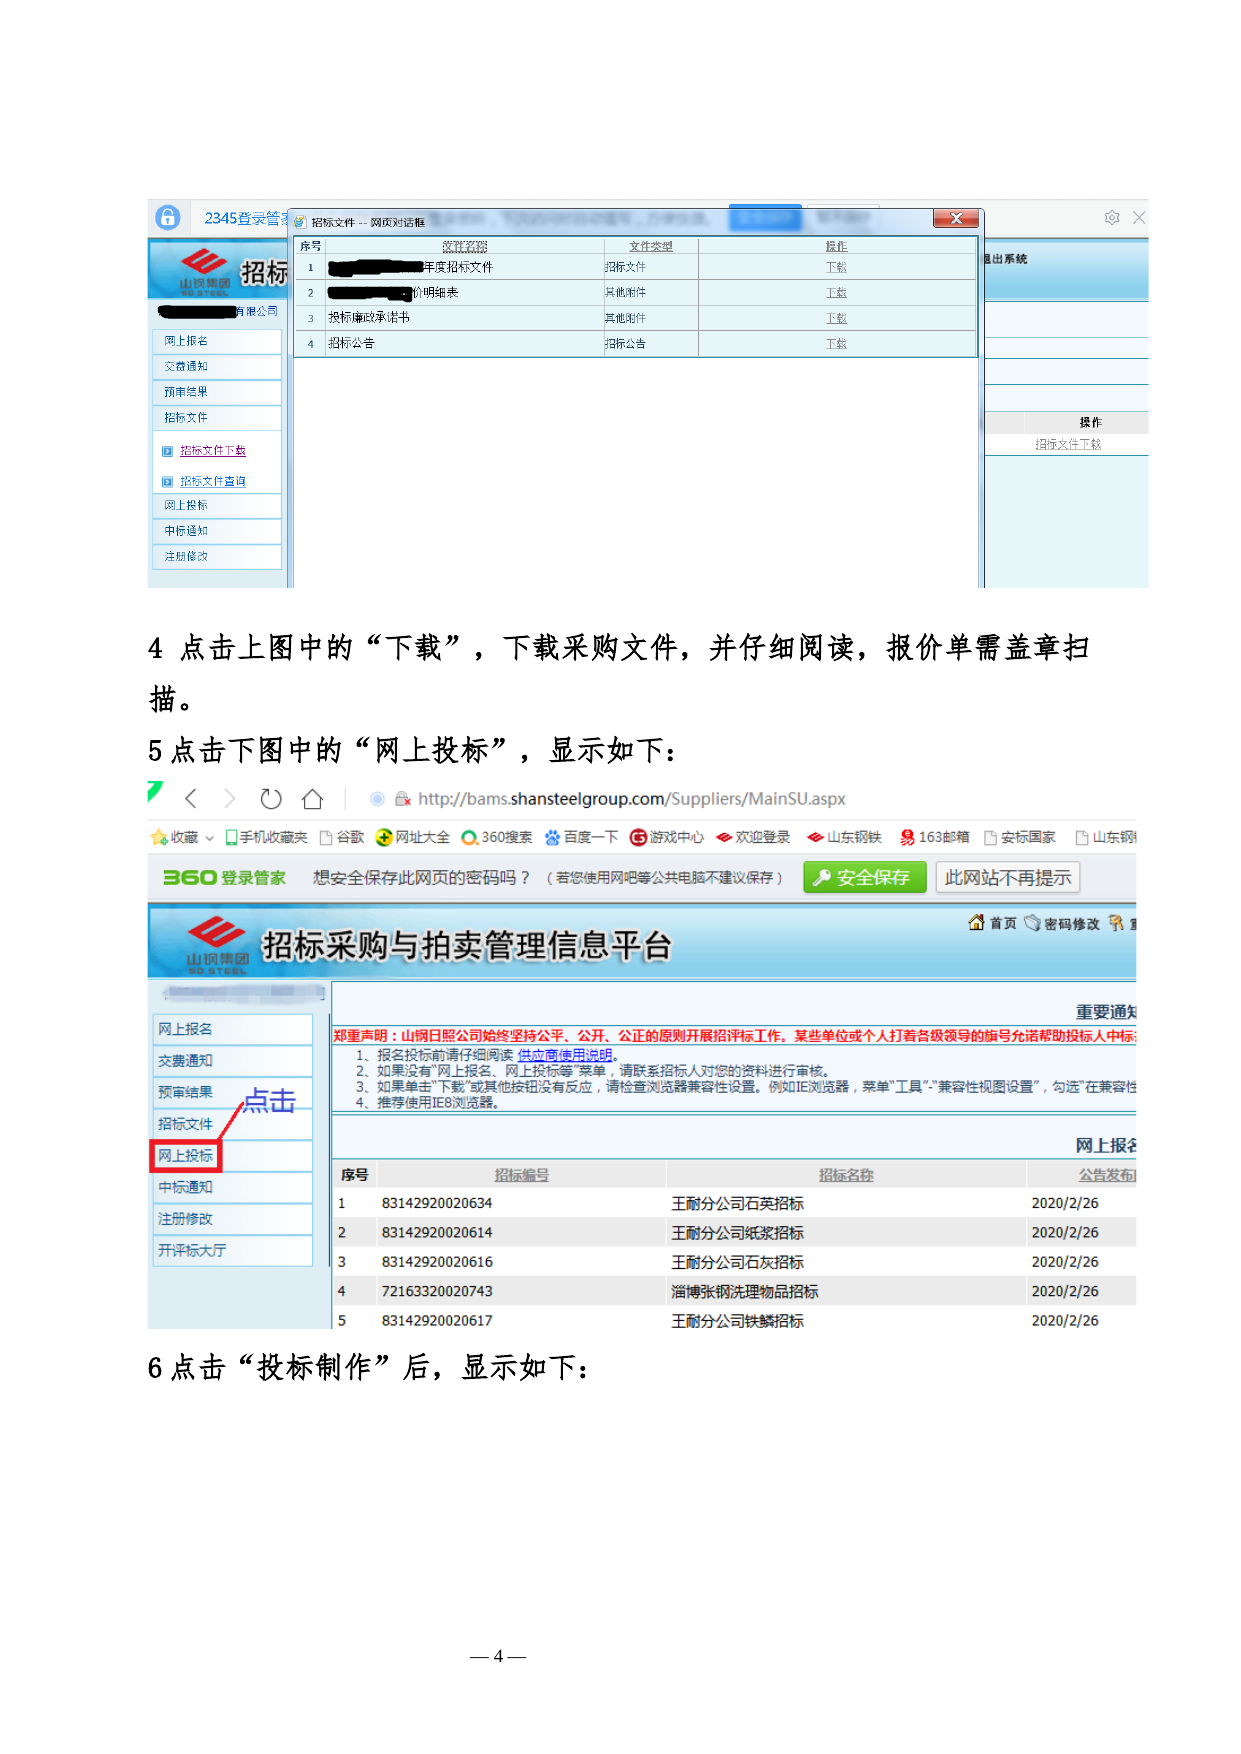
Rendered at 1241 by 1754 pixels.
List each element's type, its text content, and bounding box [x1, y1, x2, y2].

list 6点击“投标制作”后，显示如下： [148, 1347, 1093, 1382]
list 5点击下图中的“网上投标”，显示如下： [148, 730, 1093, 765]
picture [147, 781, 1137, 1329]
list 4 点击上图中的“下载”，下载采购文件，并仔细阅读，报价单需盖章扫描。 [148, 628, 1093, 714]
picture [147, 199, 1149, 588]
